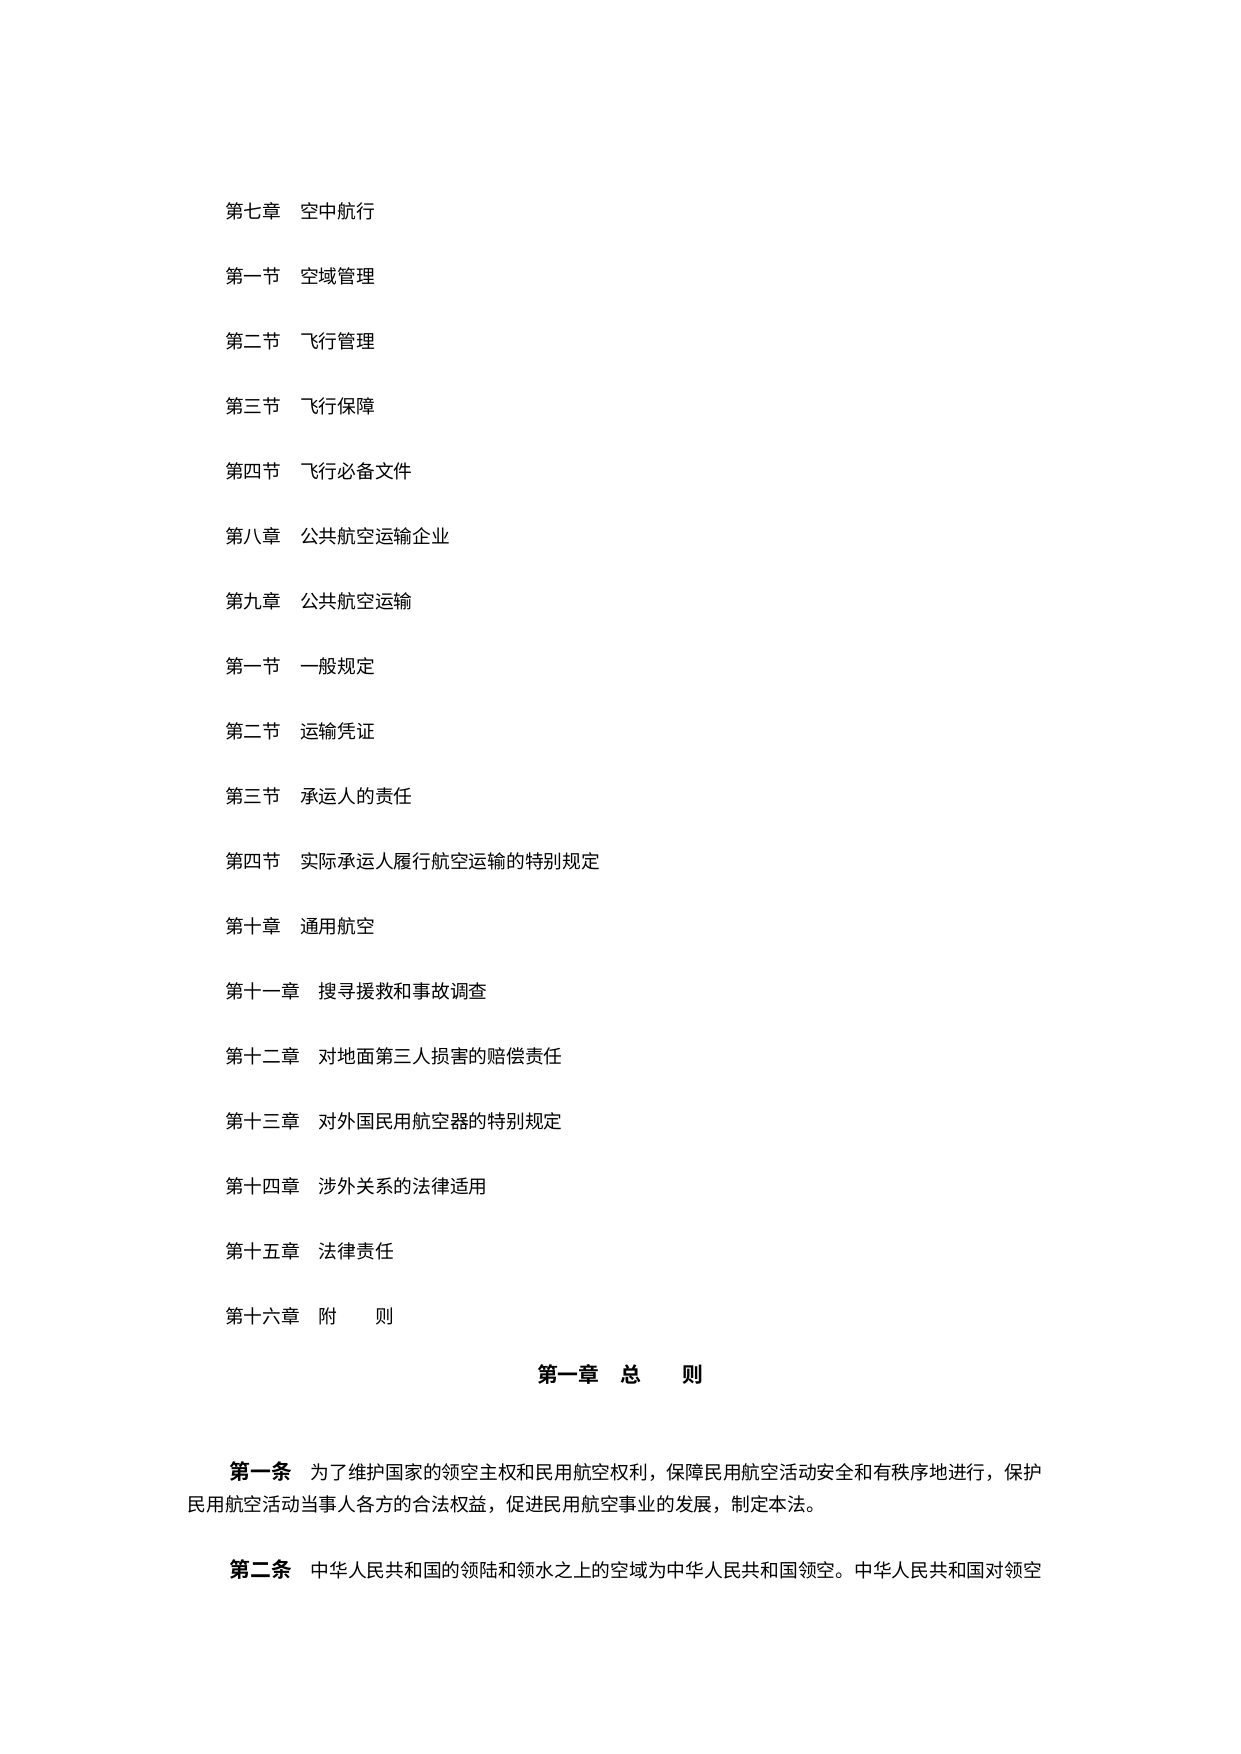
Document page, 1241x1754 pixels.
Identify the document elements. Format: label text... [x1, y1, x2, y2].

text 第一章 总 则 [187, 1357, 1053, 1389]
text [187, 1389, 1053, 1584]
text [187, 162, 1053, 1332]
